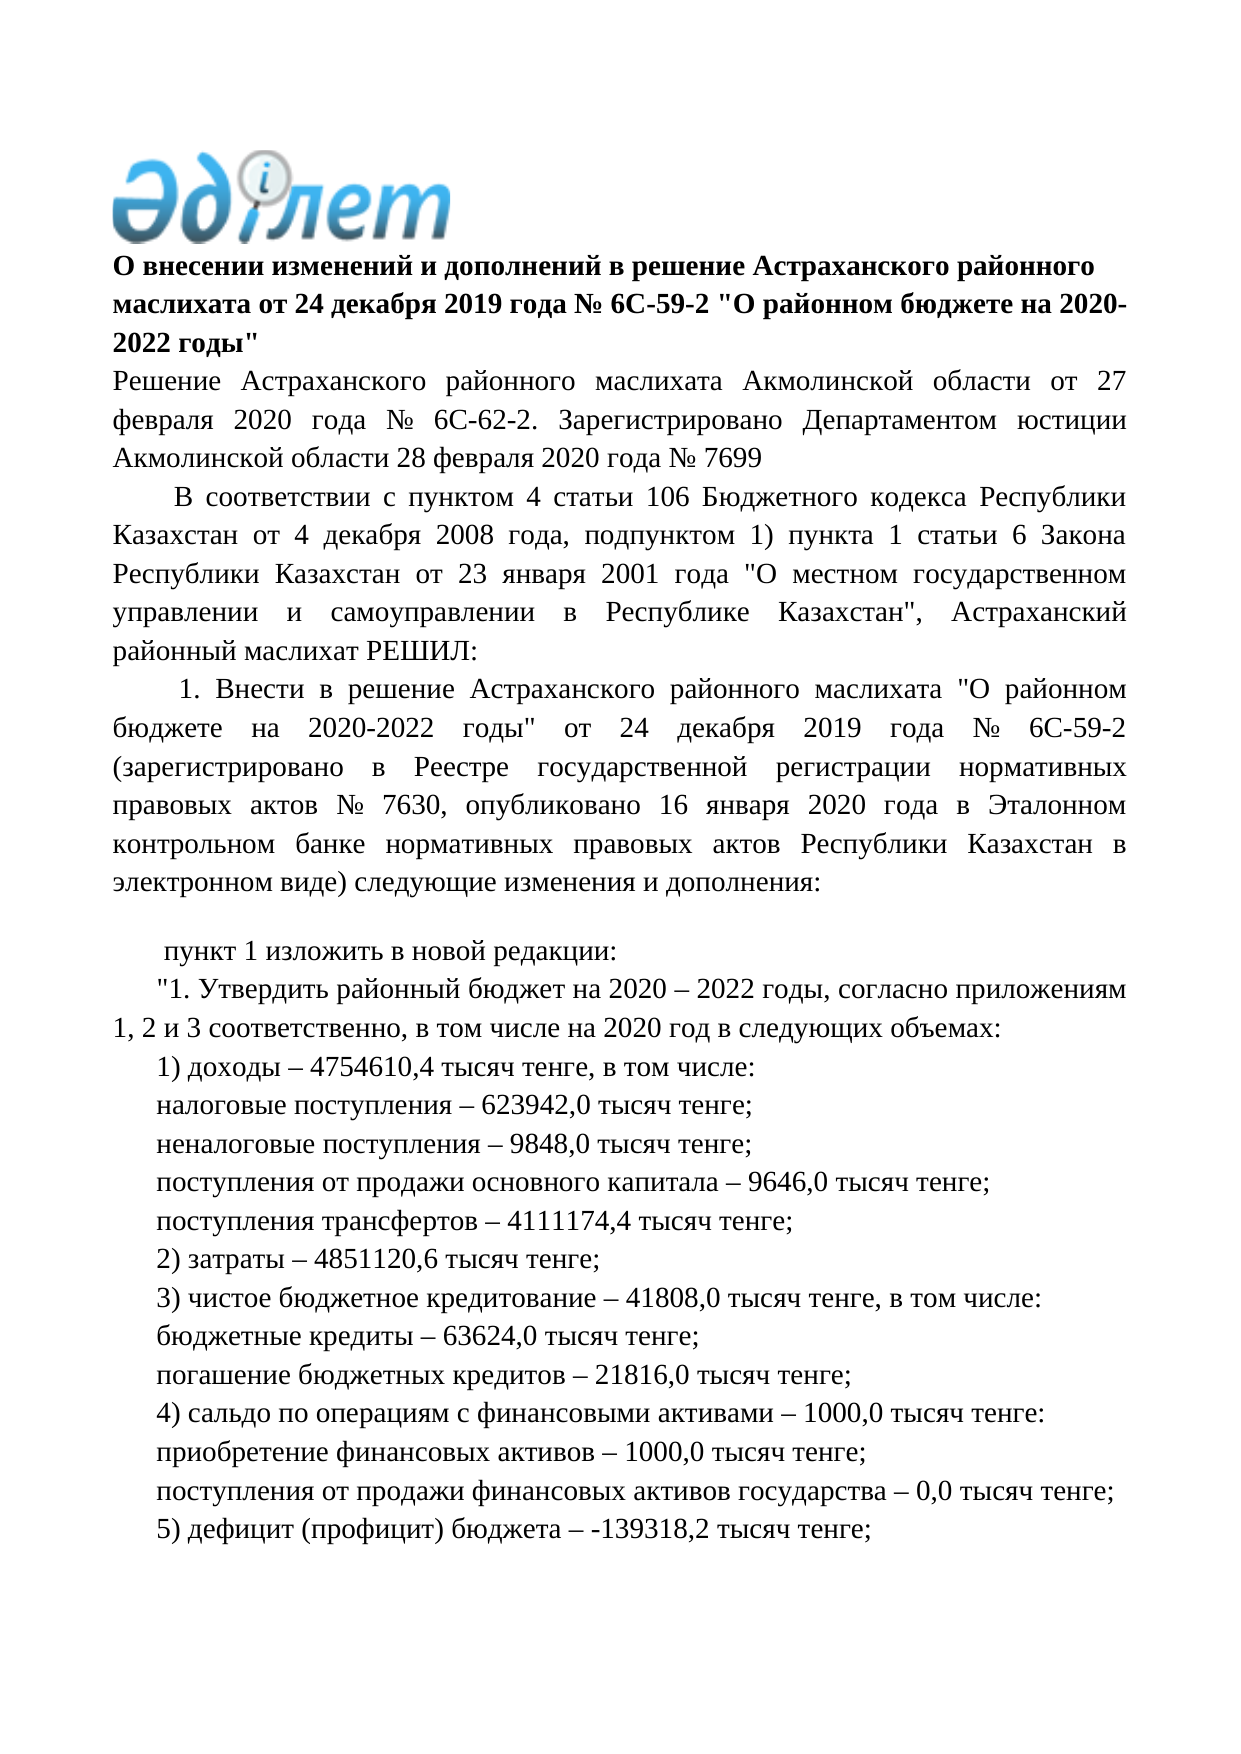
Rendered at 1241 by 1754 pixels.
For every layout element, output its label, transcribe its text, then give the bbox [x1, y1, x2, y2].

picture [112, 150, 451, 244]
text пункт 1 изложить в новой редакции: [112, 933, 1128, 967]
text 1. Внести в решение Астраханского районного маслихата "О районном бюджете на 2020-2022 годы" от 24 декабря 2019 года № 6С-59-2 (зарегистрировано в Реестре государственной регистрации нормативных правовых актов № 7630, опубликовано 16 января 2020 года в Эталонном контрольном банке нормативных правовых актов Республики Казахстан в электронном виде) следующие изменения и дополнения: [112, 672, 1128, 898]
text поступления от продажи основного капитала – 9646,0 тысяч тенге; [112, 1164, 1128, 1198]
text неналоговые поступления – 9848,0 тысяч тенге; [112, 1126, 1128, 1159]
text приобретение финансовых активов – 1000,0 тысяч тенге; [112, 1434, 1128, 1468]
text 4) сальдо по операциям с финансовыми активами – 1000,0 тысяч тенге: [112, 1396, 1128, 1429]
text 1) доходы – 4754610,4 тысяч тенге, в том числе: [112, 1049, 1128, 1082]
text "1. Утвердить районный бюджет на 2020 – 2022 годы, согласно приложениям 1, 2 и 3 соответственно, в том числе на 2020 год в следующих объемах: [112, 972, 1128, 1044]
text погашение бюджетных кредитов – 21816,0 тысяч тенге; [112, 1357, 1128, 1391]
text Решение Астраханского районного маслихата Акмолинской области от 27 февраля 2020 года № 6С-62-2. Зарегистрировано Департаментом юстиции Акмолинской области 28 февраля 2020 года № 7699 [112, 363, 1128, 474]
text 5) дефицит (профицит) бюджета – -139318,2 тысяч тенге; [112, 1511, 1128, 1545]
text поступления трансфертов – 4111174,4 тысяч тенге; [112, 1203, 1128, 1236]
text В соответствии с пунктом 4 статьи 106 Бюджетного кодекса Республики Казахстан от 4 декабря 2008 года, подпунктом 1) пункта 1 статьи 6 Закона Республики Казахстан от 23 января 2001 года "О местном государственном управлении и самоуправлении в Республике Казахстан", Астраханский районный маслихат РЕШИЛ: [112, 479, 1128, 667]
text поступления от продажи финансовых активов государства – 0,0 тысяч тенге; [112, 1473, 1128, 1506]
text бюджетные кредиты – 63624,0 тысяч тенге; [112, 1318, 1128, 1352]
text налоговые поступления – 623942,0 тысяч тенге; [112, 1087, 1128, 1121]
text 3) чистое бюджетное кредитование – 41808,0 тысяч тенге, в том числе: [112, 1280, 1128, 1313]
text О внесении изменений и дополнений в решение Астраханского районного маслихата от 24 декабря 2019 года № 6С-59-2 "О районном бюджете на 2020-2022 годы" [112, 248, 1128, 358]
text 2) затраты – 4851120,6 тысяч тенге; [112, 1241, 1128, 1275]
